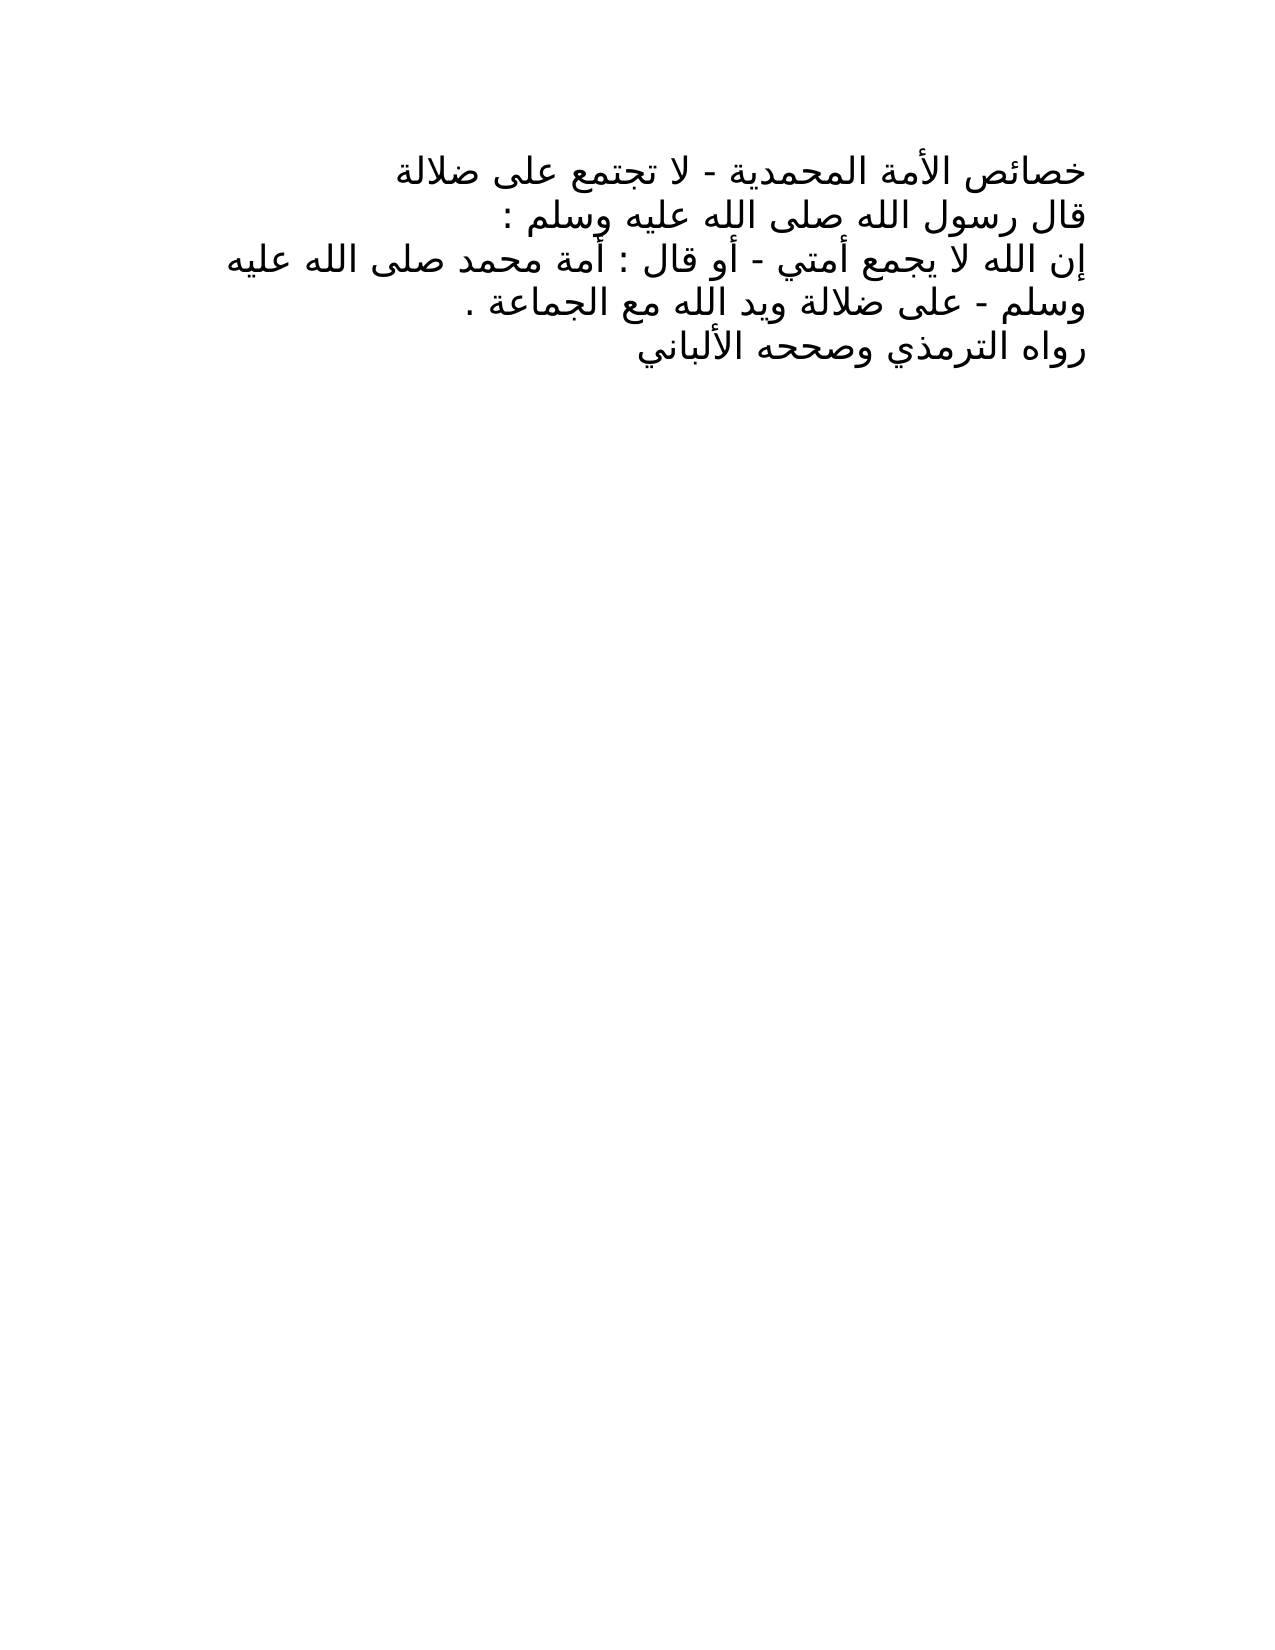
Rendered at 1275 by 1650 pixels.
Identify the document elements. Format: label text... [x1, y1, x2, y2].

text خصائص الأمة المحمدية - لا تجتمع على ضلالة [187, 150, 1087, 194]
text إن الله لا يجمع أمتي - أو قال : أمة محمد صلى الله عليه وسلم - على ضلالة ويد الله مع الجماعة . [187, 237, 1087, 324]
text رواه الترمذي وصححه الألباني [187, 324, 1087, 368]
text قال رسول الله صلى الله عليه وسلم : [187, 194, 1087, 237]
